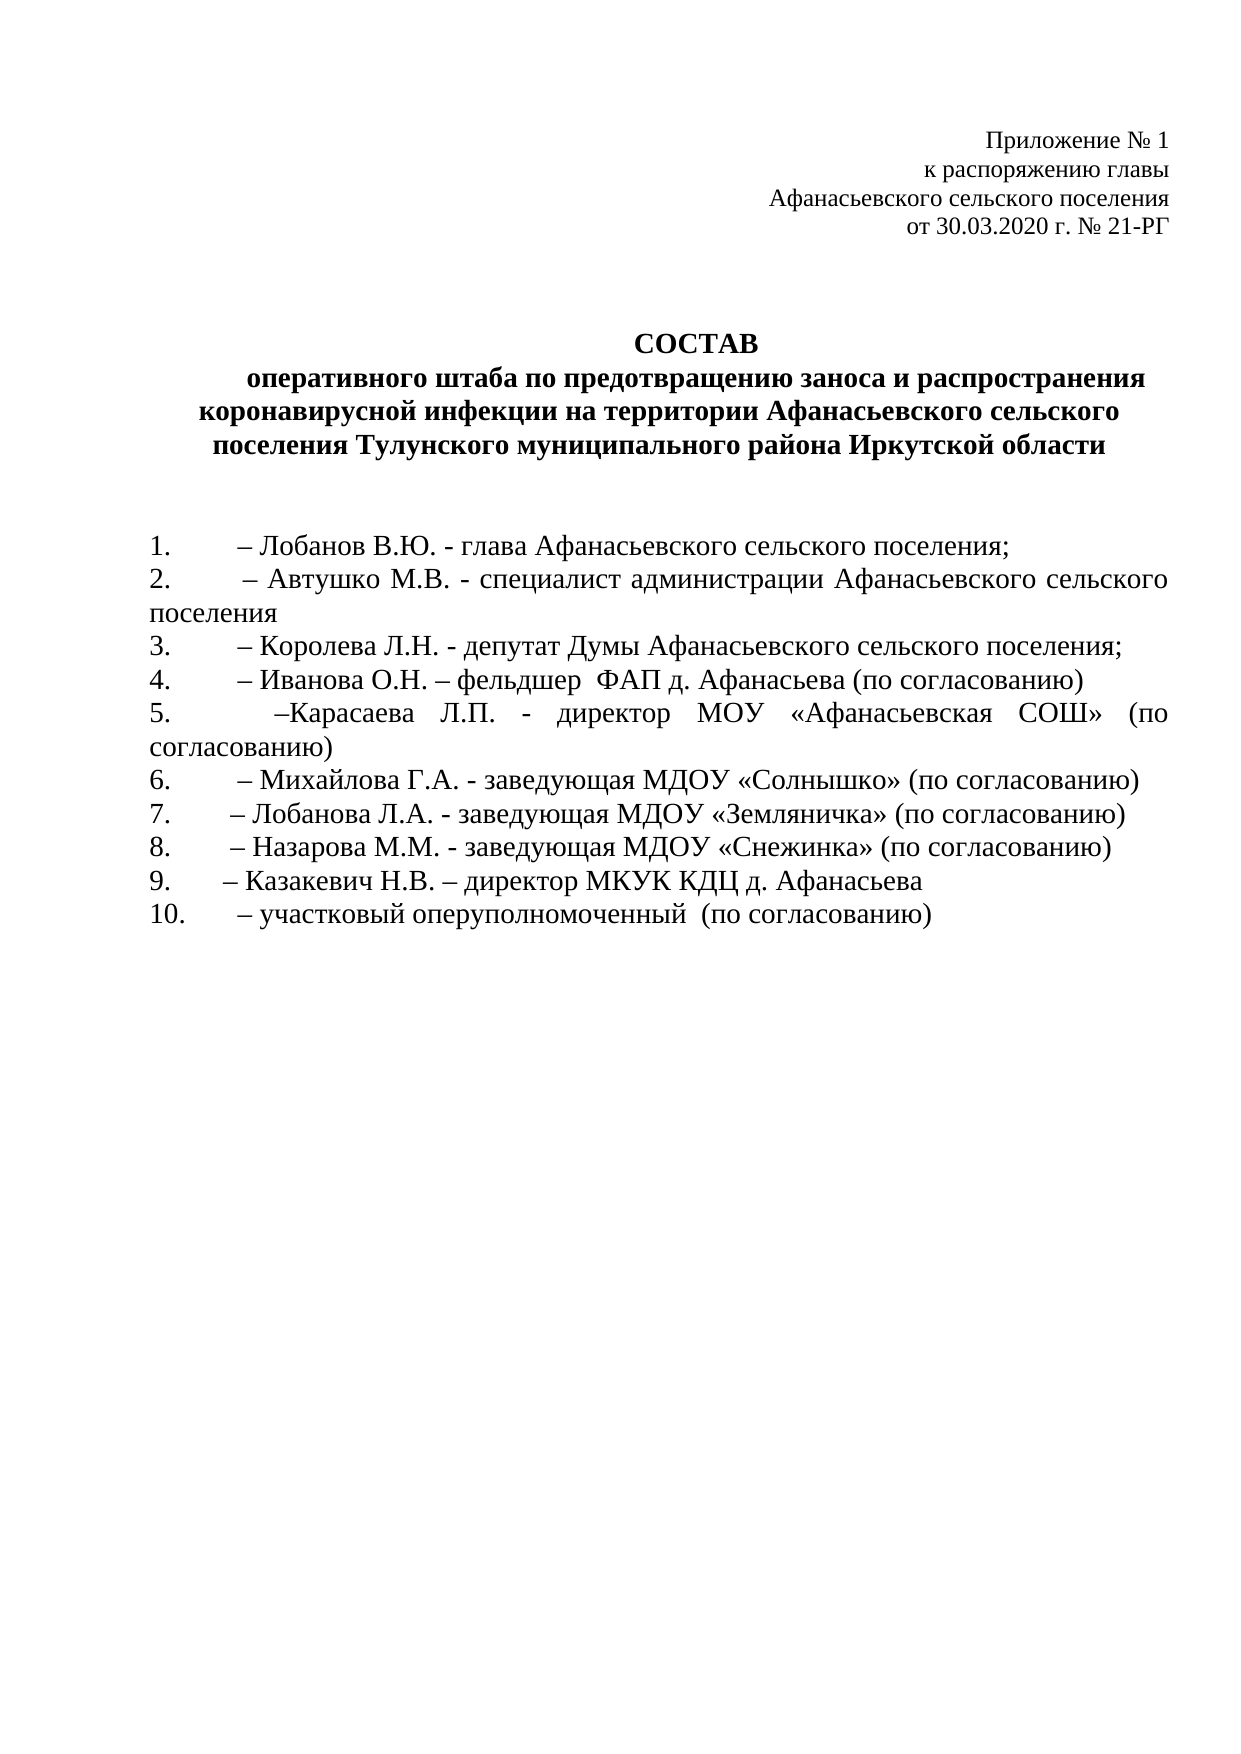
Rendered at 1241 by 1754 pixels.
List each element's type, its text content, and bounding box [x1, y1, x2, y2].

list – Лобанов В.Ю. - глава Афанасьевского сельского поселения; [149, 528, 1169, 561]
text Приложение № 1 [149, 125, 1169, 154]
text к распоряжению главы [149, 154, 1169, 183]
text от 30.03.2020 г. № 21-РГ [149, 211, 1169, 240]
list – Иванова О.Н. – фельдшер ФАП д. Афанасьева (по согласованию) [149, 662, 1169, 695]
list – Королева Л.Н. - депутат Думы Афанасьевского сельского поселения; [149, 628, 1169, 662]
text Афанасьевского сельского поселения [149, 183, 1169, 211]
list – Казакевич Н.В. – директор МКУК КДЦ д. Афанасьева [149, 863, 1169, 897]
text оперативного штаба по предотвращению заноса и распространения коронавирусной инфекции на территории Афанасьевского сельского поселения Тулунского муниципального района Иркутской области [149, 360, 1169, 461]
list – Михайлова Г.А. - заведующая МДОУ «Солнышко» (по согласованию) [149, 762, 1169, 796]
text СОСТАВ [149, 326, 1169, 360]
list – Лобанова Л.А. - заведующая МДОУ «Земляничка» (по согласованию) [149, 796, 1169, 829]
list – Автушко М.В. - специалист администрации Афанасьевского сельского поселения [149, 561, 1169, 628]
list – Назарова М.М. - заведующая МДОУ «Снежинка» (по согласованию) [149, 829, 1169, 863]
list –Карасаева Л.П. - директор МОУ «Афанасьевская СОШ» (по согласованию) [149, 695, 1169, 762]
list – участковый оперуполномоченный (по согласованию) [149, 897, 1169, 930]
